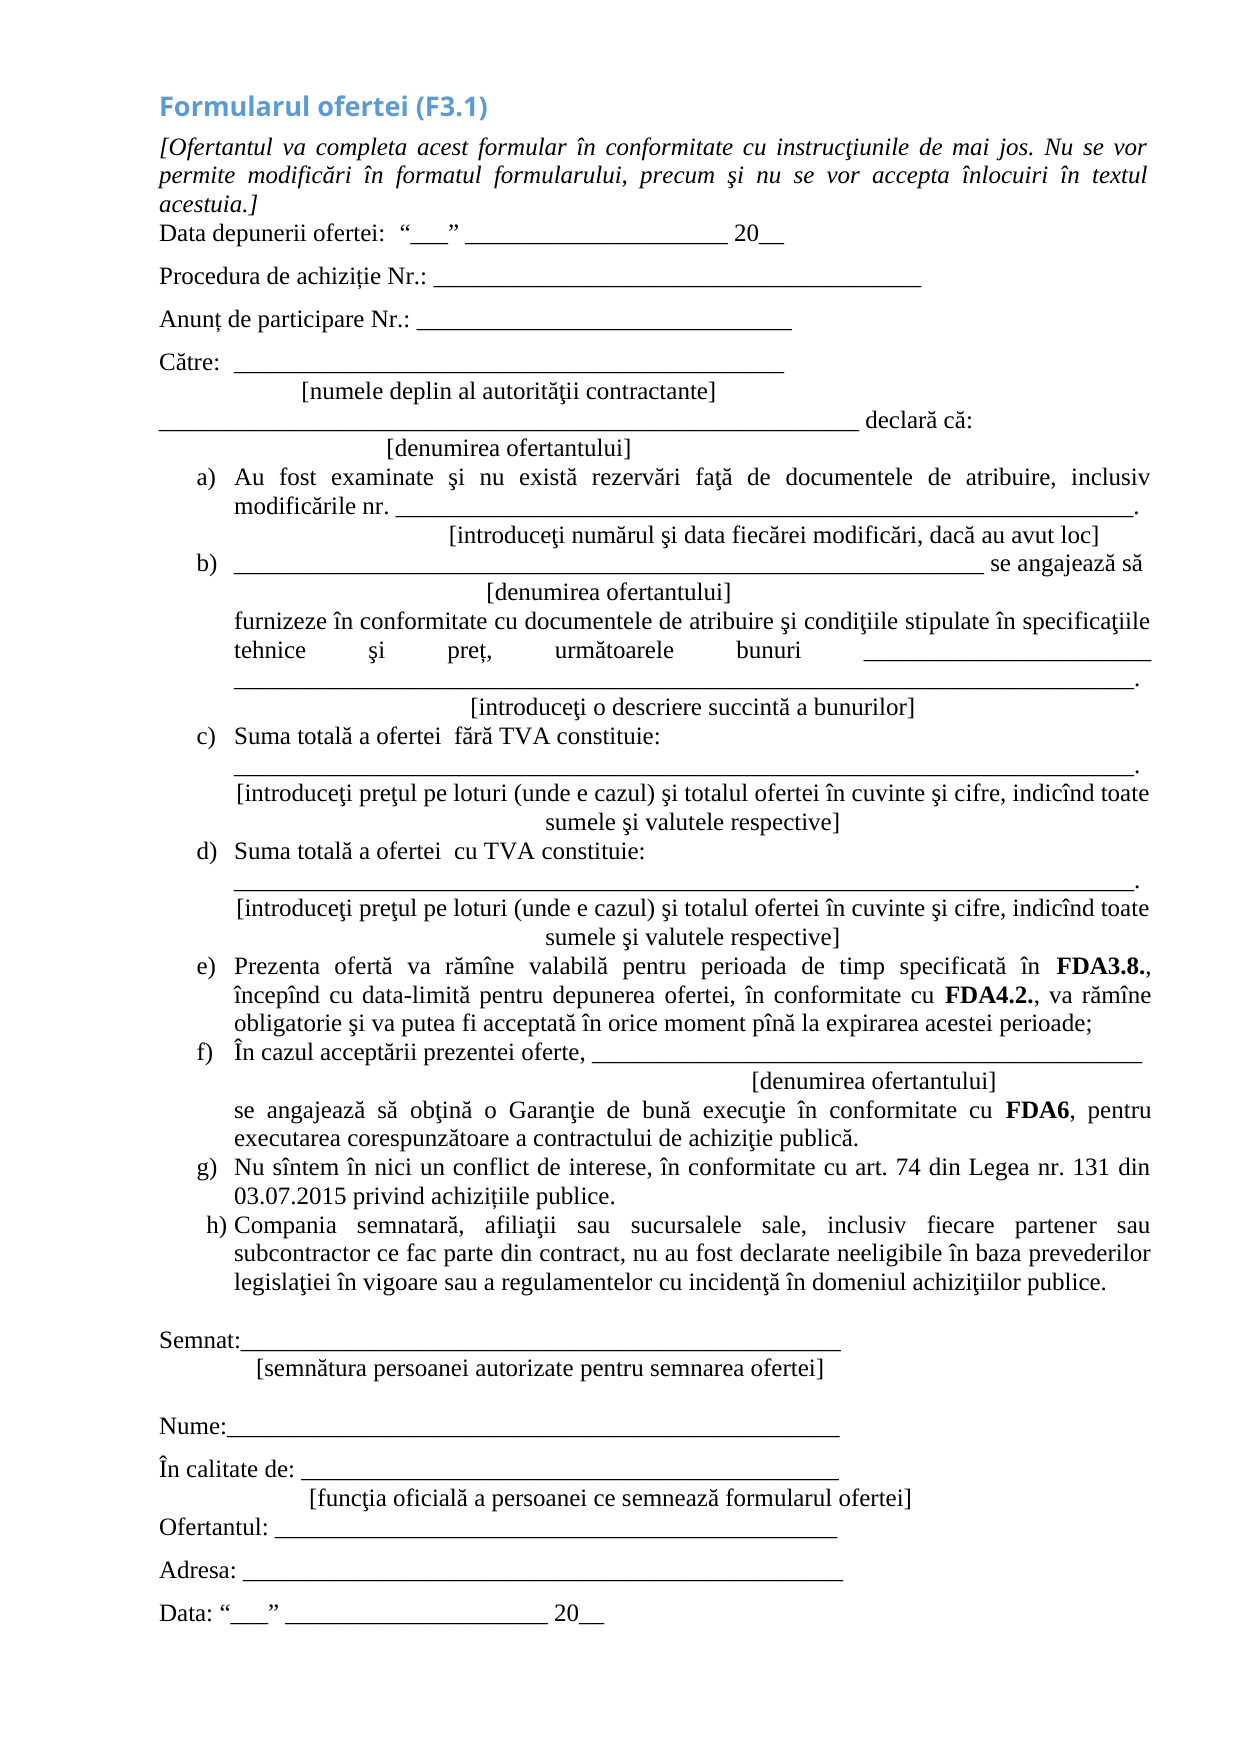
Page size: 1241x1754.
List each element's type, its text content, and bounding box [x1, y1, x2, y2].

table_cell [Ofertantul va completa acest formular în conformitate cu instrucţiunile de mai jos. Nu se vor permite modificări în formatul formularului, precum şi nu se vor accepta înlocuiri în textul acestuia.] Data depunerii ofertei: “___” _____________________ 20__ Procedura de achiziție Nr.: _______________________________________ Anunț de participare Nr.: ______________________________ Către: ____________________________________________ [numele deplin al autorităţii contractante] ________________________________________________________ declară că: [denumirea ofertantului] Au fost examinate şi nu există rezervări faţă de documentele de atribuire, inclusiv modificările nr. ___________________________________________________________. [introduceţi numărul şi data fiecărei modificări, dacă au avut loc] ____________________________________________________________ se angajează să [denumirea ofertantului] furnizeze în conformitate cu documentele de atribuire şi condiţiile stipulate în specificaţiile tehnice şi preț, următoarele bunuri _______________________ ________________________________________________________________________. [introduceţi o descriere succintă a bunurilor] Suma totală a ofertei fără TVA constituie: ________________________________________________________________________. [introduceţi preţul pe loturi (unde e cazul) şi totalul ofertei în cuvinte şi cifre, indicînd toate sumele şi valutele respective] Suma totală a ofertei cu TVA constituie: ________________________________________________________________________. [introduceţi preţul pe loturi (unde e cazul) şi totalul ofertei în cuvinte şi cifre, indicînd toate sumele şi valutele respective] Prezenta ofertă va rămîne valabilă pentru perioada de timp specificată în FDA3.8., începînd cu data-limită pentru depunerea ofertei, în conformitate cu FDA4.2., va rămîne obligatorie şi va putea fi acceptată în orice moment pînă la expirarea acestei perioade; În cazul acceptării prezentei oferte, ____________________________________________ [denumirea ofertantului] se angajează să obţină o Garanţie de bună execuţie în conformitate cu FDA6, pentru executarea corespunzătoare a contractului de achiziţie publică. Nu sîntem în nici un conflict de interese, în conformitate cu art. 74 din Legea nr. 131 din 03.07.2015 privind achizițiile publice. Compania semnatară, afiliaţii sau sucursalele sale, inclusiv fiecare partener sau subcontractor ce fac parte din contract, nu au fost declarate neeligibile în baza prevederilor legislaţiei în vigoare sau a regulamentelor cu incidenţă în domeniul achiziţiilor publice. Semnat:________________________________________________ [semnătura persoanei autorizate pentru semnarea ofertei] Nume:_________________________________________________ În calitate de: ___________________________________________ [funcţia oficială a persoanei ce semnează formularul ofertei] Ofertantul: _____________________________________________ Adresa: ________________________________________________ Data: “___” _____________________ 20__ [148, 132, 1163, 1684]
table_header Formularul ofertei (F3.1) [148, 59, 1163, 132]
